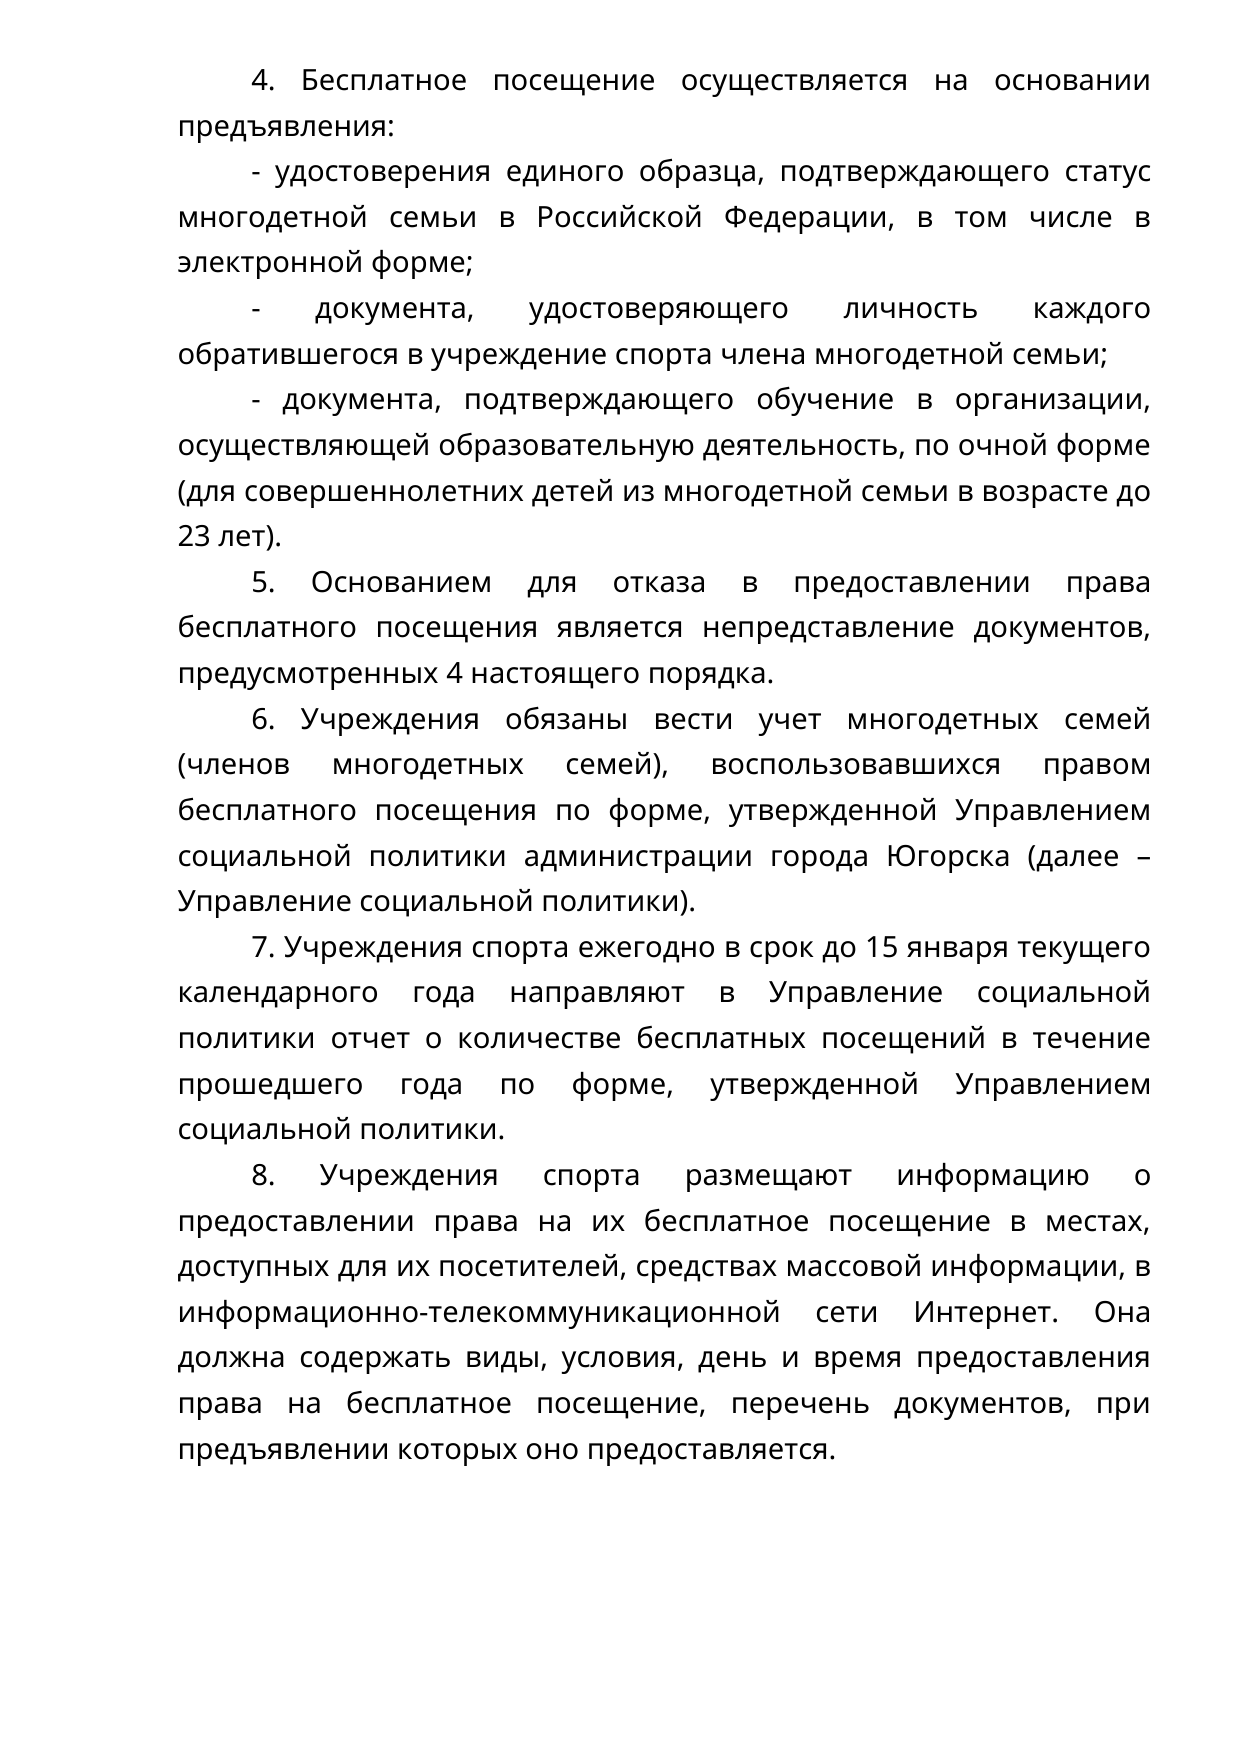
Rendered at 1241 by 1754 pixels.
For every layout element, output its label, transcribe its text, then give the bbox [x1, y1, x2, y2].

text - документа, удостоверяющего личность каждого обратившегося в учреждение спорта члена многодетной семьи; [177, 287, 1152, 373]
text 5. Основанием для отказа в предоставлении права бесплатного посещения является непредставление документов, предусмотренных 4 настоящего порядка. [177, 561, 1152, 692]
text 4. Бесплатное посещение осуществляется на основании предъявления: [177, 59, 1152, 144]
text - документа, подтверждающего обучение в организации, осуществляющей образовательную деятельность, по очной форме (для совершеннолетних детей из многодетной семьи в возрасте до 23 лет). [177, 378, 1152, 555]
text 8. Учреждения спорта размещают информацию о предоставлении права на их бесплатное посещение в местах, доступных для их посетителей, средствах массовой информации, в информационно-телекоммуникационной сети Интернет. Она должна содержать виды, условия, день и время предоставления права на бесплатное посещение, перечень документов, при предъявлении которых оно предоставляется. [177, 1154, 1152, 1468]
text 7. Учреждения спорта ежегодно в срок до 15 января текущего календарного года направляют в Управление социальной политики отчет о количестве бесплатных посещений в течение прошедшего года по форме, утвержденной Управлением социальной политики. [177, 926, 1152, 1148]
text - удостоверения единого образца, подтверждающего статус многодетной семьи в Российской Федерации, в том числе в электронной форме; [177, 150, 1152, 281]
text 6. Учреждения обязаны вести учет многодетных семей (членов многодетных семей), воспользовавшихся правом бесплатного посещения по форме, утвержденной Управлением социальной политики администрации города Югорска (далее – Управление социальной политики). [177, 698, 1152, 920]
